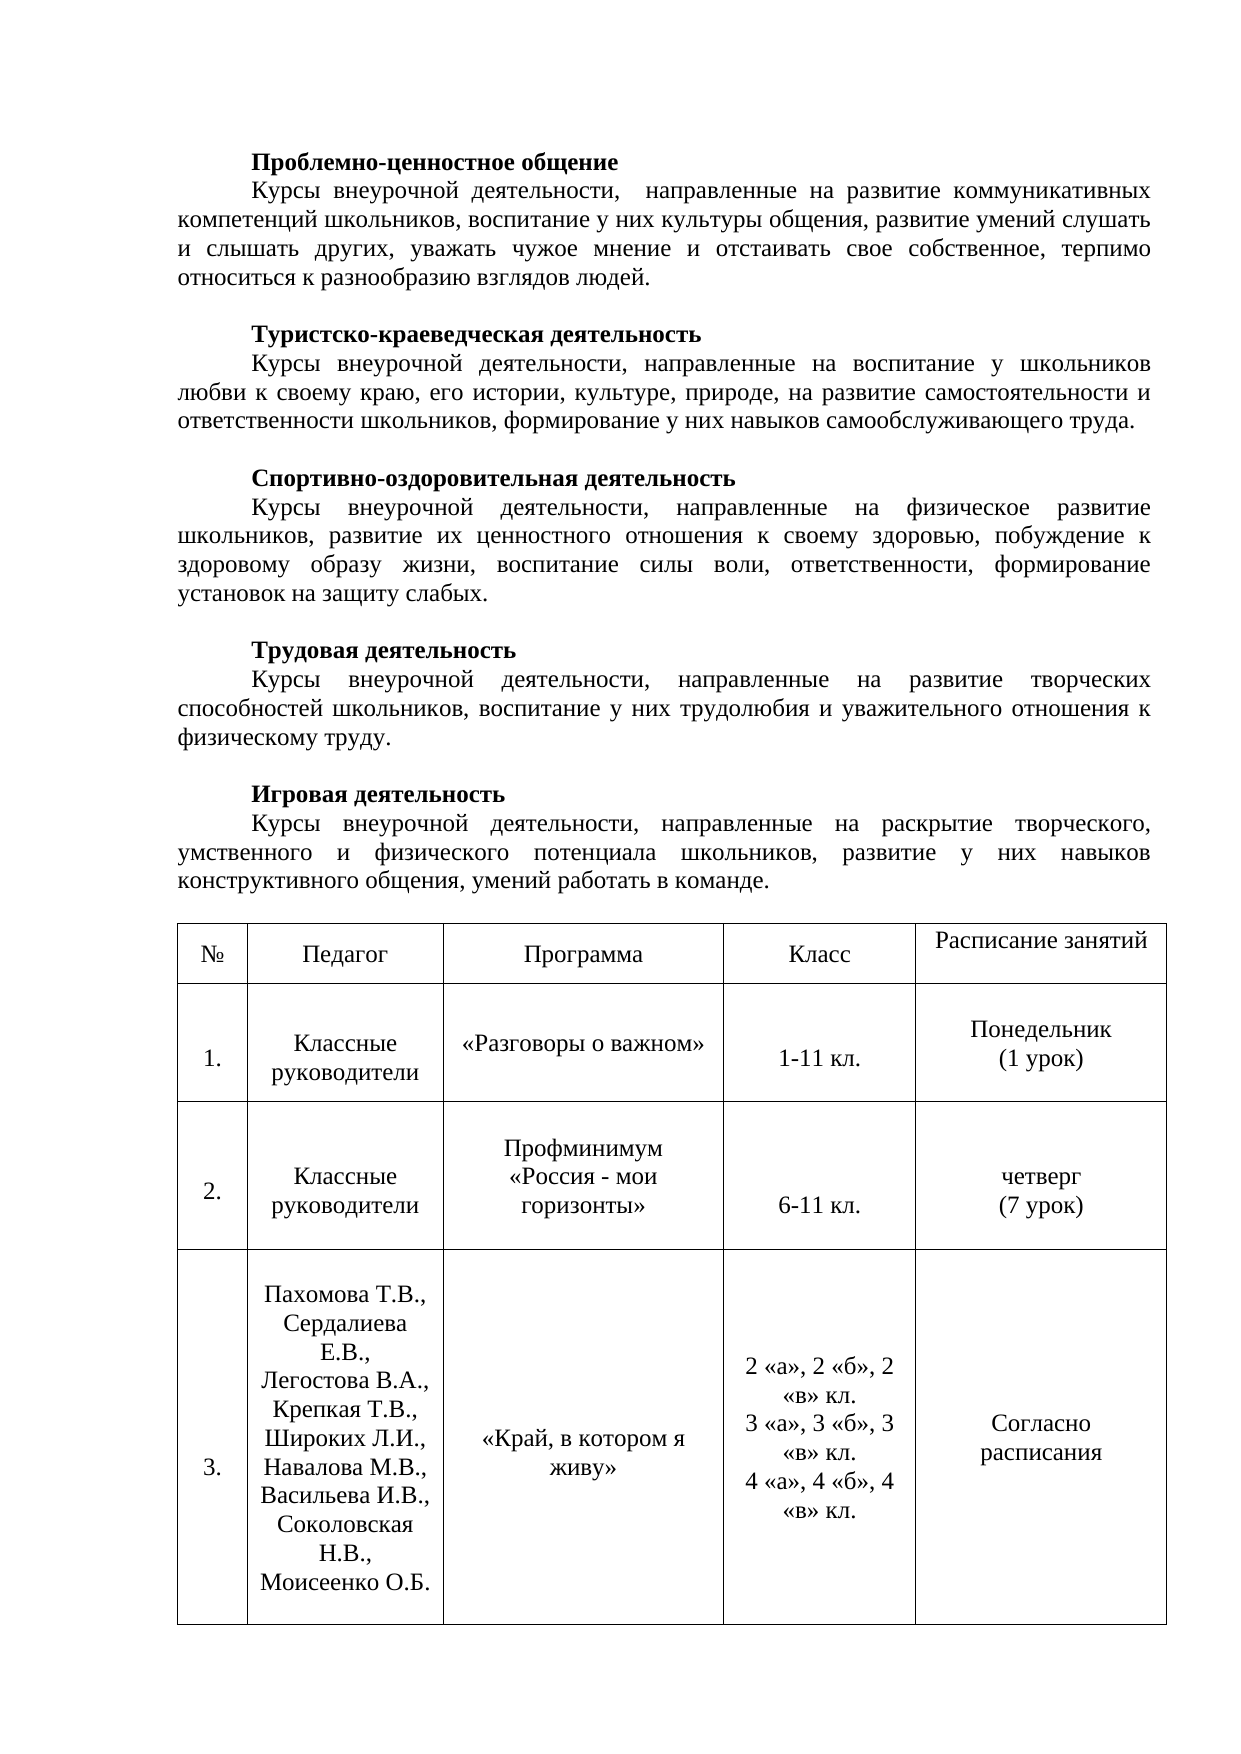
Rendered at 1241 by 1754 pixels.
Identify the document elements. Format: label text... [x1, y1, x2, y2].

table_cell 2. [178, 1102, 247, 1249]
table_header Педагог [248, 924, 443, 983]
text Игровая деятельность [177, 779, 1152, 808]
table_cell четверг (7 урок) [916, 1102, 1166, 1249]
table_cell Классные руководители [248, 984, 443, 1101]
text Туристско-краеведческая деятельность [177, 319, 1152, 348]
text Спортивно-оздоровительная деятельность [177, 463, 1152, 492]
text Курсы внеурочной деятельности, направленные на развитие коммуникативных компетенций школьников, воспитание у них культуры общения, развитие умений слушать и слышать других, уважать чужое мнение и отстаивать свое собственное, терпимо относиться к разнообразию взглядов людей. [177, 176, 1152, 291]
text Курсы внеурочной деятельности, направленные на раскрытие творческого, умственного и физического потенциала школьников, развитие у них навыков конструктивного общения, умений работать в команде. [177, 808, 1152, 894]
table_header Расписание занятий [916, 924, 1166, 983]
table_cell Профминимум «Россия - мои горизонты» [444, 1102, 723, 1249]
text Курсы внеурочной деятельности, направленные на воспитание у школьников любви к своему краю, его истории, культуре, природе, на развитие самостоятельности и ответственности школьников, формирование у них навыков самообслуживающего труда. [177, 348, 1152, 434]
table_cell «Разговоры о важном» [444, 984, 723, 1101]
table_header Программа [444, 924, 723, 983]
table_cell 1-11 кл. [724, 984, 915, 1101]
table_header № [178, 924, 247, 983]
text Трудовая деятельность [177, 636, 1152, 664]
table_header Класс [724, 924, 915, 983]
table_cell 3. [178, 1250, 247, 1624]
text Курсы внеурочной деятельности, направленные на физическое развитие школьников, развитие их ценностного отношения к своему здоровью, побуждение к здоровому образу жизни, воспитание силы воли, ответственности, формирование установок на защиту слабых. [177, 492, 1152, 607]
table_cell Согласно расписания [916, 1250, 1166, 1624]
table_cell 6-11 кл. [724, 1102, 915, 1249]
table_cell Классные руководители [248, 1102, 443, 1249]
table_cell 1. [178, 984, 247, 1101]
table_cell Понедельник (1 урок) [916, 984, 1166, 1101]
table_cell «Край, в котором я живу» [444, 1250, 723, 1624]
table_cell 2 «а», 2 «б», 2 «в» кл. 3 «а», 3 «б», 3 «в» кл. 4 «а», 4 «б», 4 «в» кл. [724, 1250, 915, 1624]
table_cell Пахомова Т.В., Сердалиева Е.В., Легостова В.А., Крепкая Т.В., Широких Л.И., Навалова М.В., Васильева И.В., Соколовская Н.В., Моисеенко О.Б. [248, 1250, 443, 1624]
text Проблемно-ценностное общение [177, 147, 1152, 176]
text Курсы внеурочной деятельности, направленные на развитие творческих способностей школьников, воспитание у них трудолюбия и уважительного отношения к физическому труду. [177, 664, 1152, 751]
